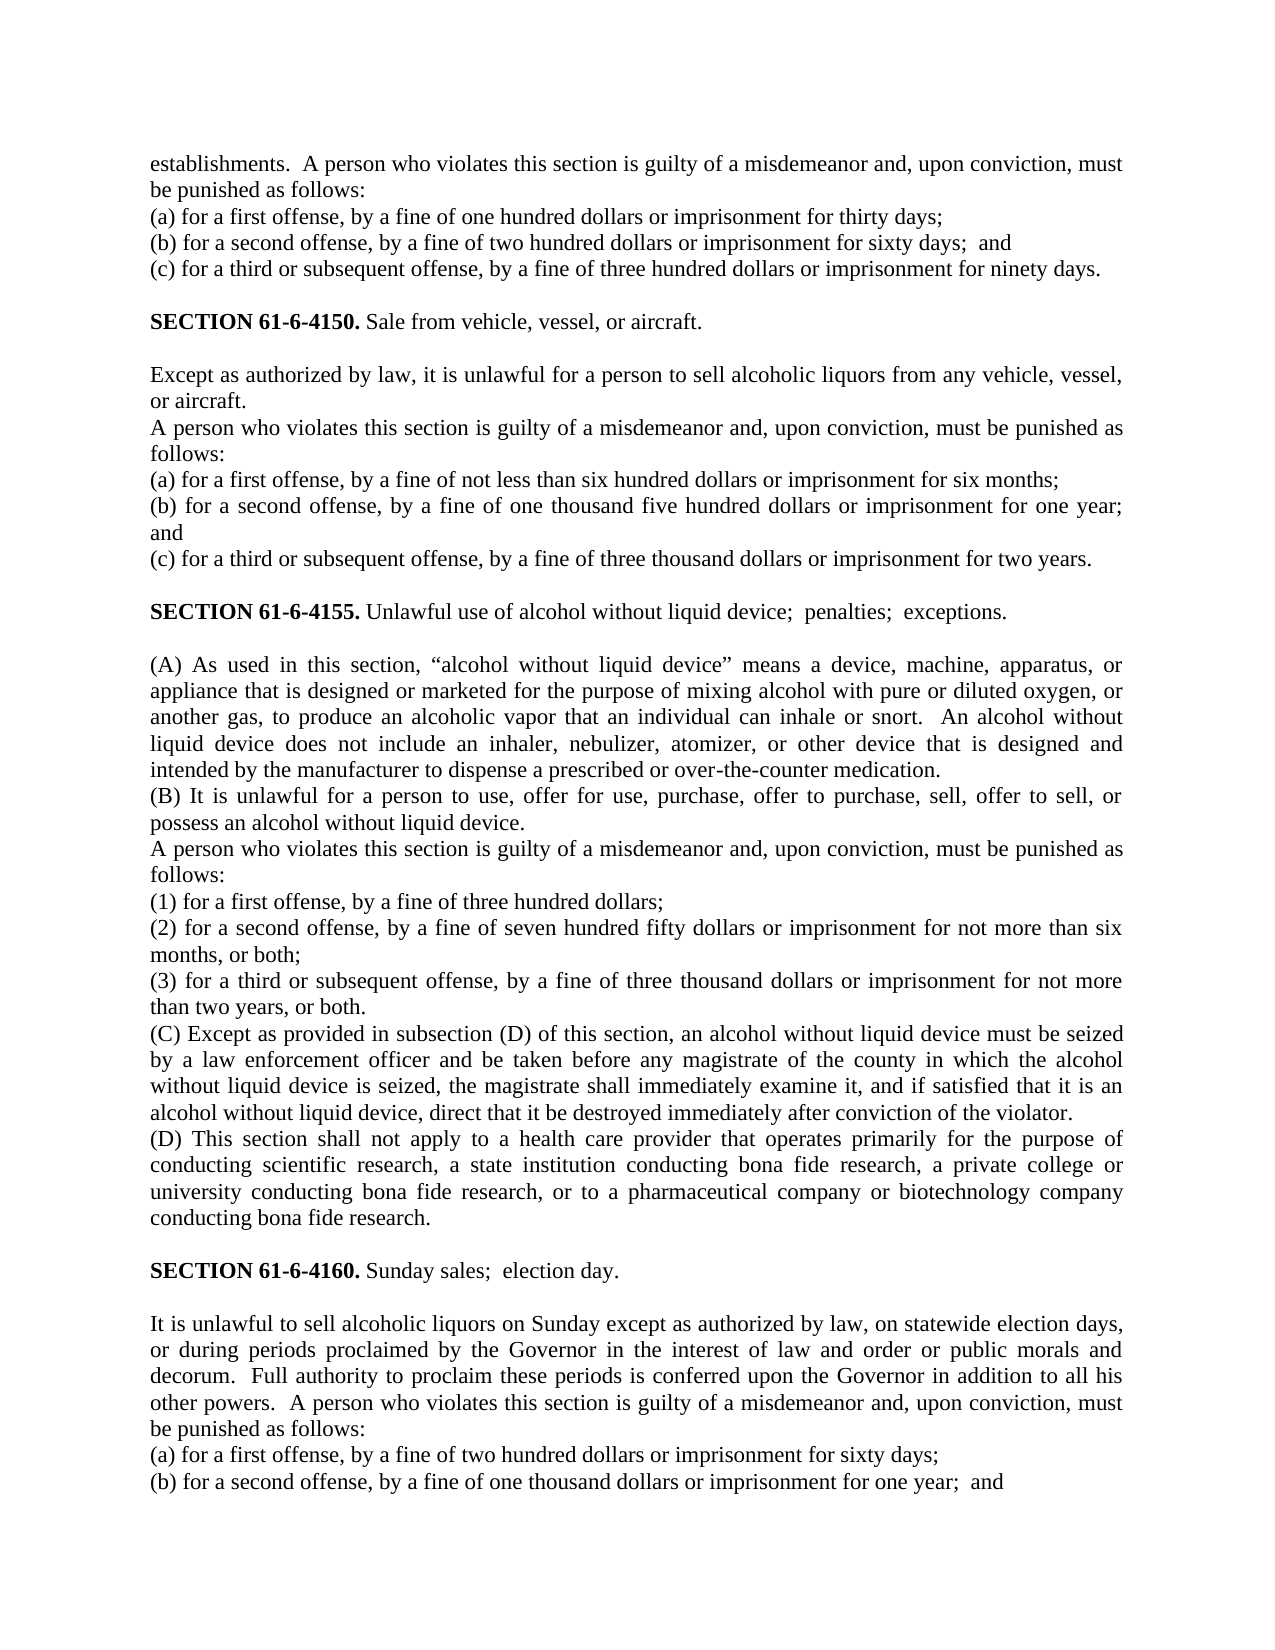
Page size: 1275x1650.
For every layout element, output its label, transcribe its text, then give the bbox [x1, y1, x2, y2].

text (C) Except as provided in subsection (D) of this section, an alcohol without liquid device must be seized by a law enforcement officer and be taken before any magistrate of the county in which the alcohol without liquid device is seized, the magistrate shall immediately examine it, and if satisfied that it is an alcohol without liquid device, direct that it be destroyed immediately after conviction of the violator. [150, 1020, 1125, 1125]
text (D) This section shall not apply to a health care provider that operates primarily for the purpose of conducting scientific research, a state institution conducting bona fide research, a private college or university conducting bona fide research, or to a pharmaceutical company or biotechnology company conducting bona fide research. [150, 1125, 1125, 1231]
text (b) for a second offense, by a fine of one thousand dollars or imprisonment for one year; and [150, 1468, 1125, 1494]
text (b) for a second offense, by a fine of two hundred dollars or imprisonment for sixty days; and [150, 229, 1125, 255]
text SECTION 61-6-4155. Unlawful use of alcohol without liquid device; penalties; exceptions. [150, 598, 1125, 624]
text (2) for a second offense, by a fine of seven hundred fifty dollars or imprisonment for not more than six months, or both; [150, 914, 1125, 967]
text (c) for a third or subsequent offense, by a fine of three hundred dollars or imprisonment for ninety days. [150, 255, 1125, 282]
text (1) for a first offense, by a fine of three hundred dollars; [150, 888, 1125, 914]
text (a) for a first offense, by a fine of not less than six hundred dollars or imprisonment for six months; [150, 466, 1125, 493]
text A person who violates this section is guilty of a misdemeanor and, upon conviction, must be punished as follows: [150, 413, 1125, 466]
text SECTION 61-6-4160. Sunday sales; election day. [150, 1257, 1125, 1283]
text (3) for a third or subsequent offense, by a fine of three thousand dollars or imprisonment for not more than two years, or both. [150, 967, 1125, 1020]
text SECTION 61-6-4150. Sale from vehicle, vessel, or aircraft. [150, 308, 1125, 334]
text Except as authorized by law, it is unlawful for a person to sell alcoholic liquors from any vehicle, vessel, or aircraft. [150, 361, 1125, 413]
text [150, 150, 1125, 203]
text (c) for a third or subsequent offense, by a fine of three thousand dollars or imprisonment for two years. [150, 545, 1125, 572]
text (A) As used in this section, “alcohol without liquid device” means a device, machine, apparatus, or appliance that is designed or marketed for the purpose of mixing alcohol with pure or diluted oxygen, or another gas, to produce an alcoholic vapor that an individual can inhale or snort. An alcohol without liquid device does not include an inhaler, nebulizer, atomizer, or other device that is designed and intended by the manufacturer to dispense a prescribed or over-the-counter medication. [150, 651, 1125, 782]
text A person who violates this section is guilty of a misdemeanor and, upon conviction, must be punished as follows: [150, 835, 1125, 888]
text (a) for a first offense, by a fine of one hundred dollars or imprisonment for thirty days; [150, 203, 1125, 229]
text It is unlawful to sell alcoholic liquors on Sunday except as authorized by law, on statewide election days, or during periods proclaimed by the Governor in the interest of law and order or public morals and decorum. Full authority to proclaim these periods is conferred upon the Governor in addition to all his other powers. A person who violates this section is guilty of a misdemeanor and, upon conviction, must be punished as follows: [150, 1309, 1125, 1441]
text (B) It is unlawful for a person to use, offer for use, purchase, offer to purchase, sell, offer to sell, or possess an alcohol without liquid device. [150, 782, 1125, 835]
text (b) for a second offense, by a fine of one thousand five hundred dollars or imprisonment for one year; and [150, 493, 1125, 545]
text (a) for a first offense, by a fine of two hundred dollars or imprisonment for sixty days; [150, 1441, 1125, 1468]
